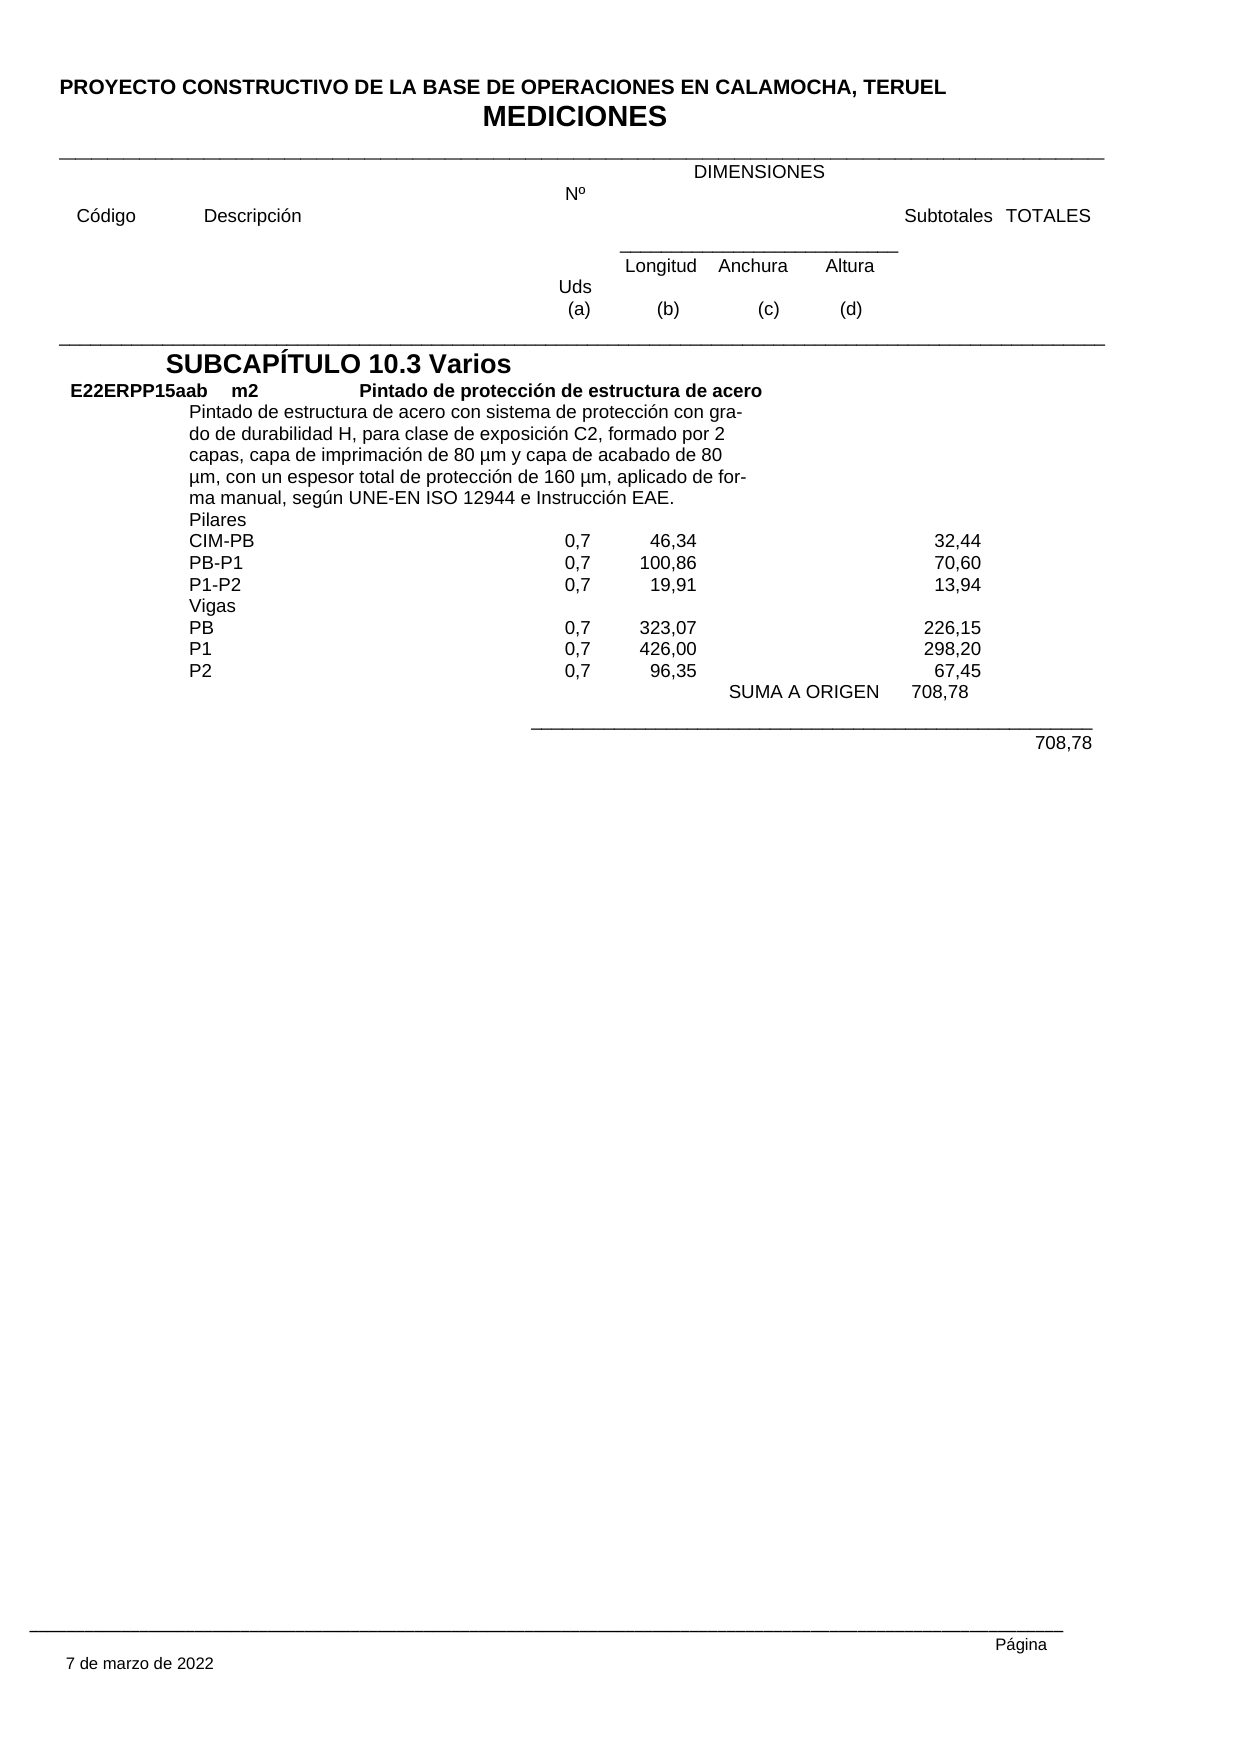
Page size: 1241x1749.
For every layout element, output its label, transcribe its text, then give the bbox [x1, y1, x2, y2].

text SUBCAPÍTULO 10.3 Varios [29, 348, 1211, 379]
text P1-P2 0,7 19,91 13,94 [29, 573, 1211, 595]
text Pilares [29, 509, 1211, 530]
text µm, con un espesor total de protección de 160 µm, aplicado de for- [29, 466, 1211, 487]
text P1 0,7 426,00 298,20 [29, 638, 1211, 660]
text E22ERPP15aab m2 Pintado de protección de estructura de acero [29, 379, 1211, 401]
text PB-P1 0,7 100,86 70,60 [29, 552, 1211, 573]
text do de durabilidad H, para clase de exposición C2, formado por 2 [29, 422, 1211, 444]
text 708,78 [29, 732, 1211, 753]
text Pintado de estructura de acero con sistema de protección con gra- [29, 401, 1211, 422]
text CIM-PB 0,7 46,34 32,44 [29, 530, 1211, 552]
text Vigas [29, 595, 1211, 617]
text capas, capa de imprimación de 80 µm y capa de acabado de 80 [29, 444, 1211, 466]
text P2 0,7 96,35 67,45 [29, 660, 1211, 681]
text PB 0,7 323,07 226,15 [29, 617, 1211, 638]
text SUMA A ORIGEN 708,78 [29, 681, 1211, 703]
text ma manual, según UNE-EN ISO 12944 e Instrucción EAE. [29, 487, 1211, 509]
